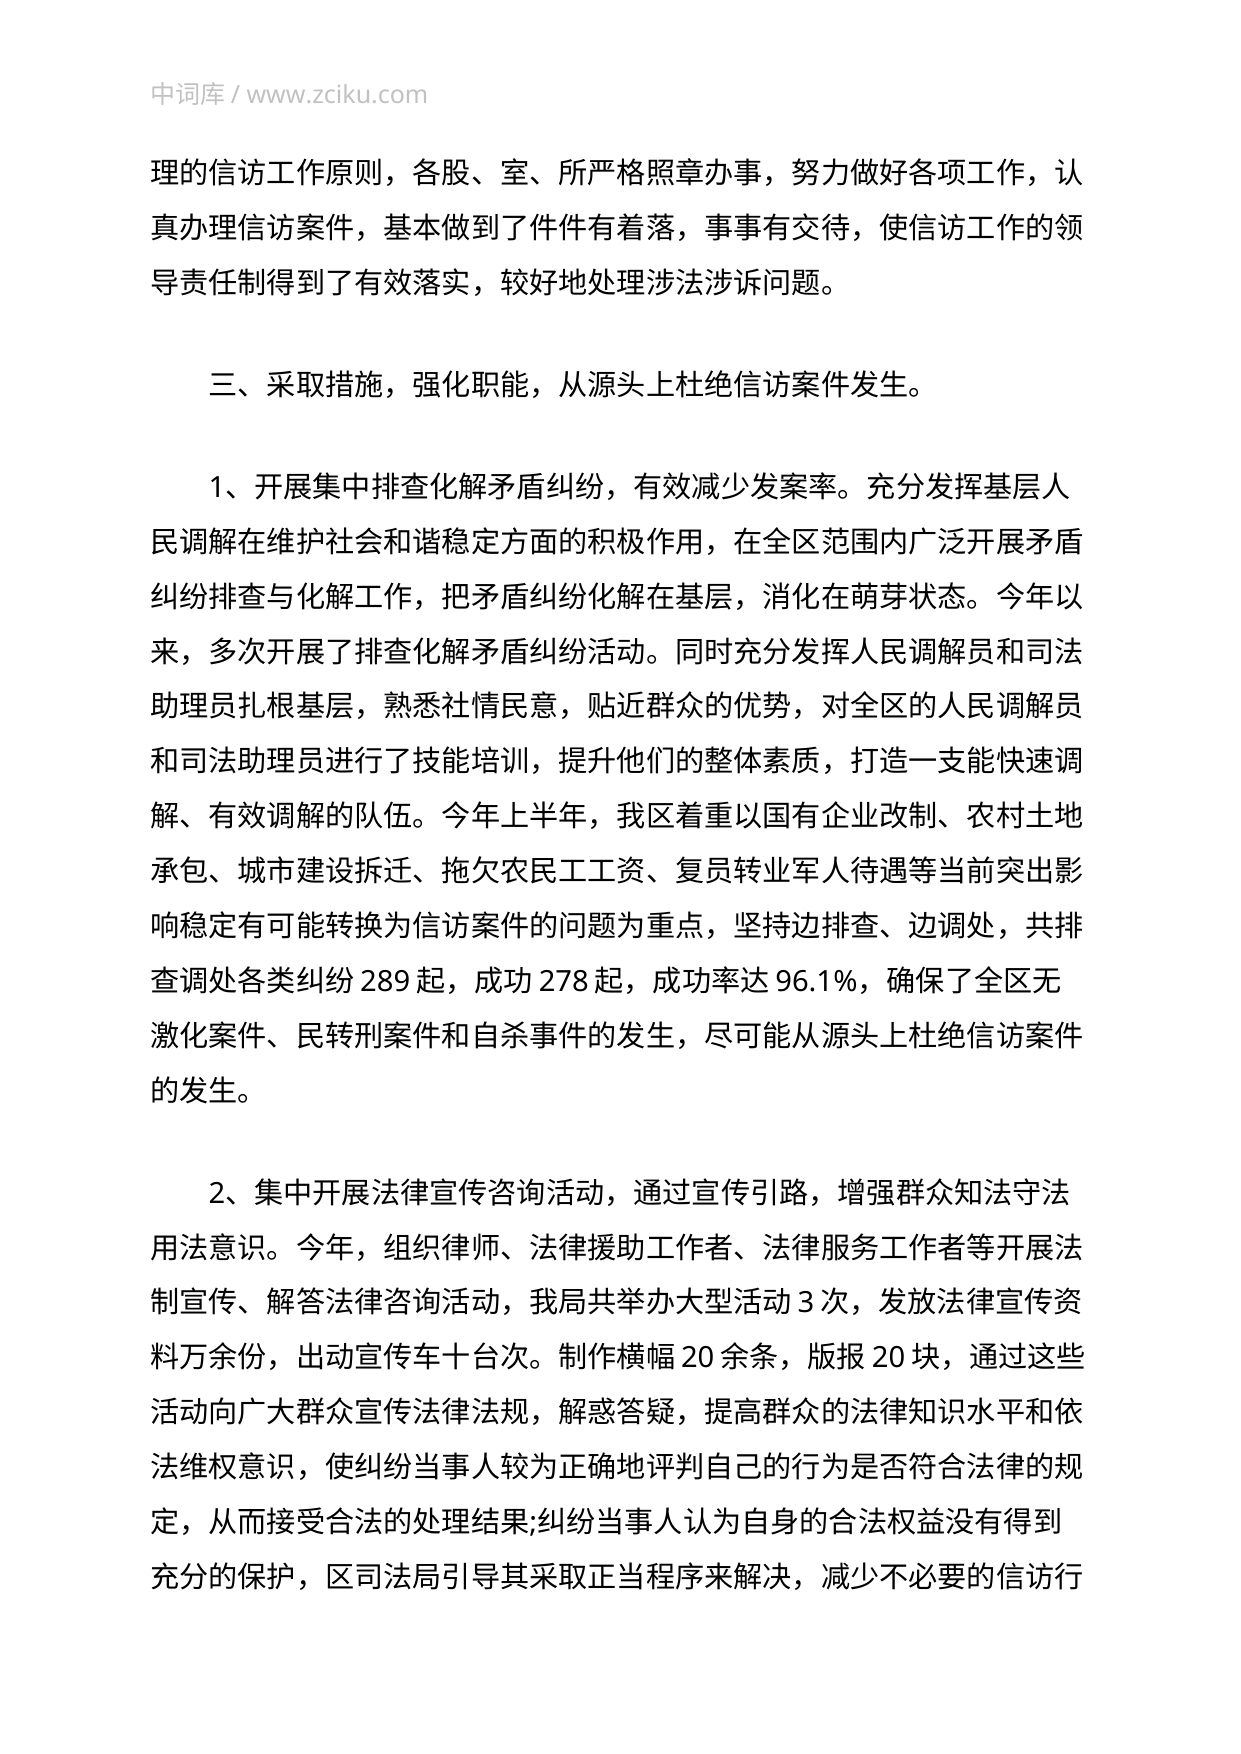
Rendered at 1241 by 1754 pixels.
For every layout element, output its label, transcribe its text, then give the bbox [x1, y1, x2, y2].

text 1、开展集中排查化解矛盾纠纷，有效减少发案率。充分发挥基层人民调解在维护社会和谐稳定方面的积极作用，在全区范围内广泛开展矛盾纠纷排查与化解工作，把矛盾纠纷化解在基层，消化在萌芽状态。今年以来，多次开展了排查化解矛盾纠纷活动。同时充分发挥人民调解员和司法助理员扎根基层，熟悉社情民意，贴近群众的优势，对全区的人民调解员和司法助理员进行了技能培训，提升他们的整体素质，打造一支能快速调解、有效调解的队伍。今年上半年，我区着重以国有企业改制、农村土地承包、城市建设拆迁、拖欠农民工工资、复员转业军人待遇等当前突出影响稳定有可能转换为信访案件的问题为重点，坚持边排查、边调处，共排查调处各类纠纷289起，成功278起，成功率达96.1%，确保了全区无激化案件、民转刑案件和自杀事件的发生，尽可能从源头上杜绝信访案件的发生。 [150, 463, 1090, 1110]
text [150, 150, 1090, 302]
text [150, 1169, 1090, 1596]
text 三、采取措施，强化职能，从源头上杜绝信访案件发生。 [150, 362, 1090, 404]
